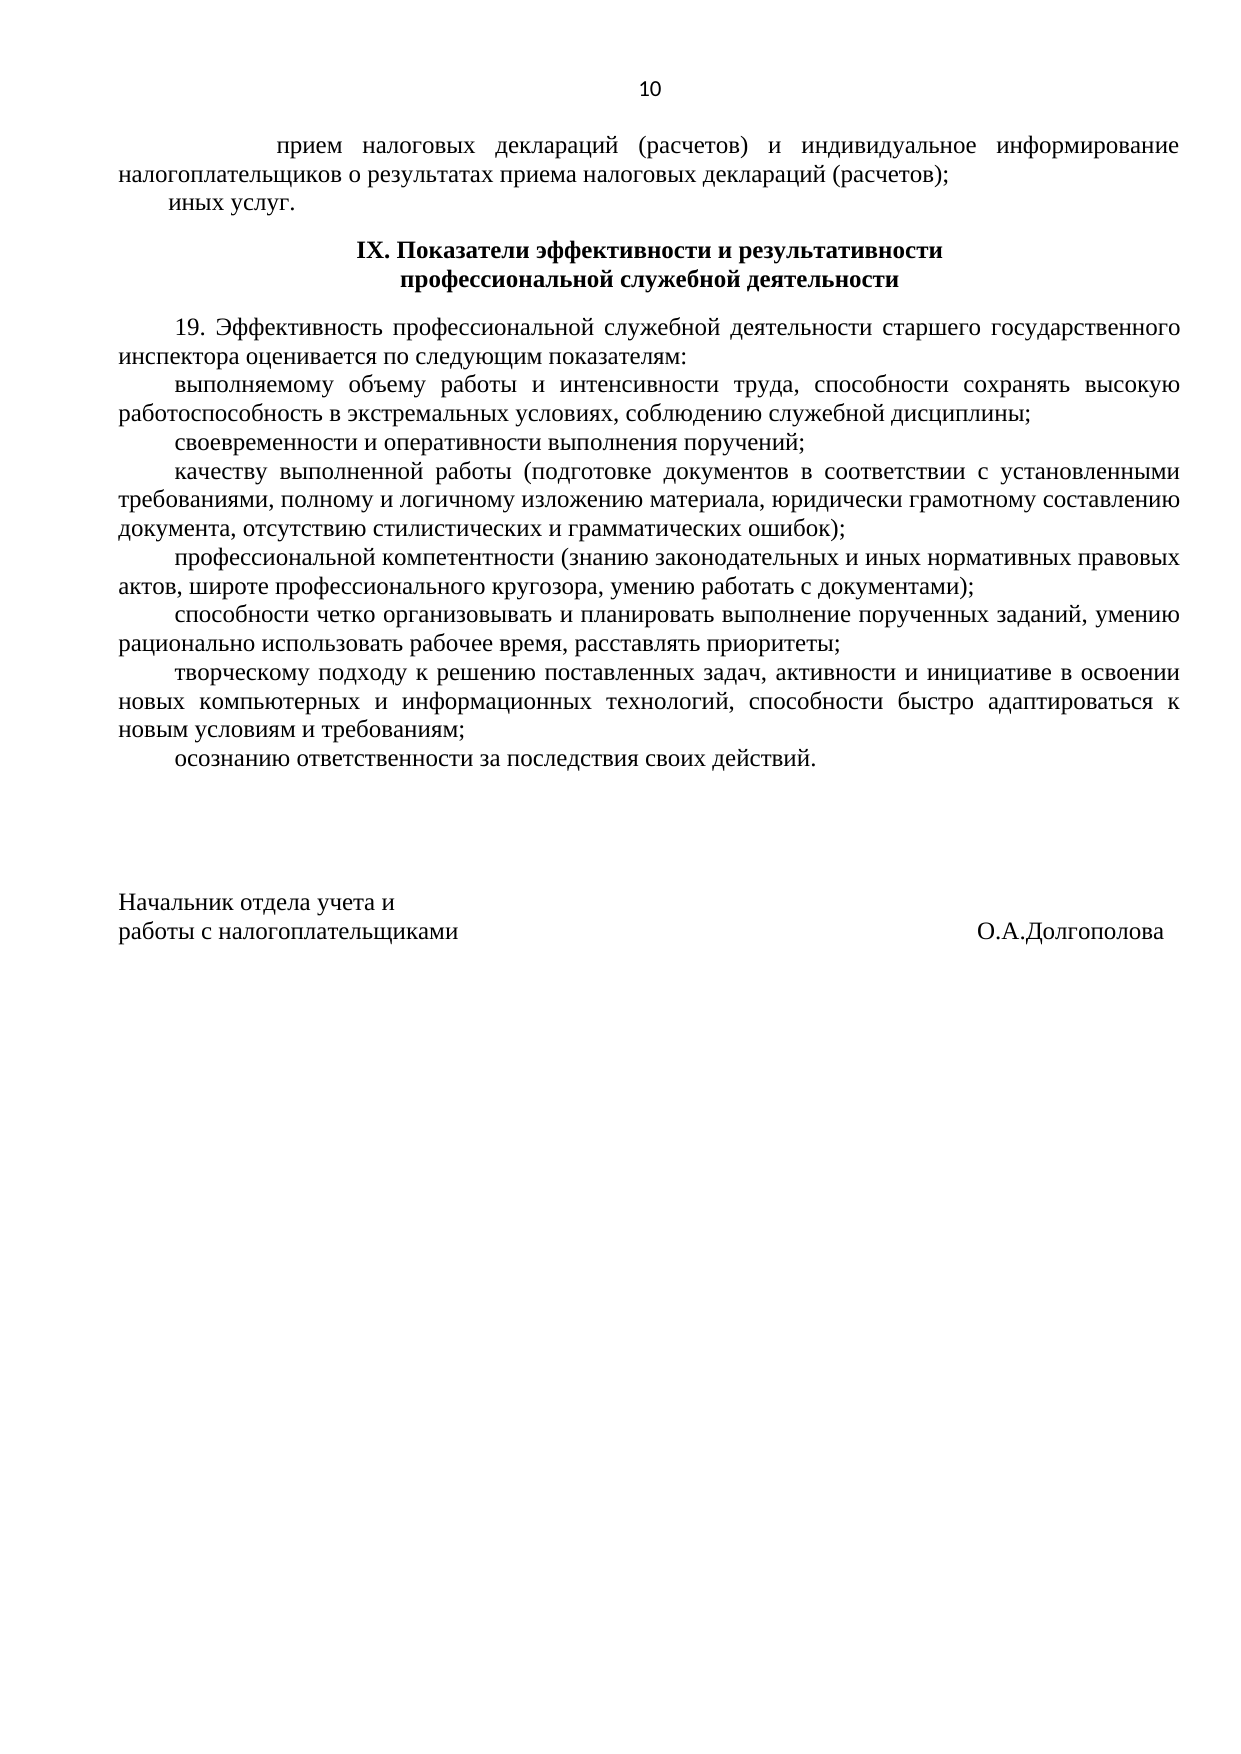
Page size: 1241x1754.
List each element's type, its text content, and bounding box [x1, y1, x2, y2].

text качеству выполненной работы (подготовке документов в соответствии с установленными требованиями, полному и логичному изложению материала, юридически грамотному составлению документа, отсутствию стилистических и грамматических ошибок); [118, 456, 1181, 542]
text 19. Эффективность профессиональной служебной деятельности старшего государственного инспектора оценивается по следующим показателям: [118, 312, 1181, 369]
text осознанию ответственности за последствия своих действий. [118, 743, 1181, 772]
text творческому подходу к решению поставленных задач, активности и инициативе в освоении новых компьютерных и информационных технологий, способности быстро адаптироваться к новым условиям и требованиям; [118, 657, 1181, 743]
text способности четко организовывать и планировать выполнение порученных заданий, умению рационально использовать рабочее время, расставлять приоритеты; [118, 599, 1181, 657]
text выполняемому объему работы и интенсивности труда, способности сохранять высокую работоспособность в экстремальных условиях, соблюдению служебной дисциплины; [118, 369, 1181, 427]
text профессиональной служебной деятельности [118, 264, 1181, 293]
text Начальник отдела учета и [118, 887, 1181, 916]
text своевременности и оперативности выполнения поручений; [118, 427, 1181, 456]
text IX. Показатели эффективности и результативности [118, 235, 1181, 264]
text иных услуг. [118, 187, 1181, 216]
text прием налоговых деклараций (расчетов) и индивидуальное информирование налогоплательщиков о результатах приема налоговых деклараций (расчетов); [118, 130, 1181, 187]
text работы с налогоплательщиками О.А.Долгополова [118, 916, 1181, 944]
text профессиональной компетентности (знанию законодательных и иных нормативных правовых актов, широте профессионального кругозора, умению работать с документами); [118, 542, 1181, 599]
